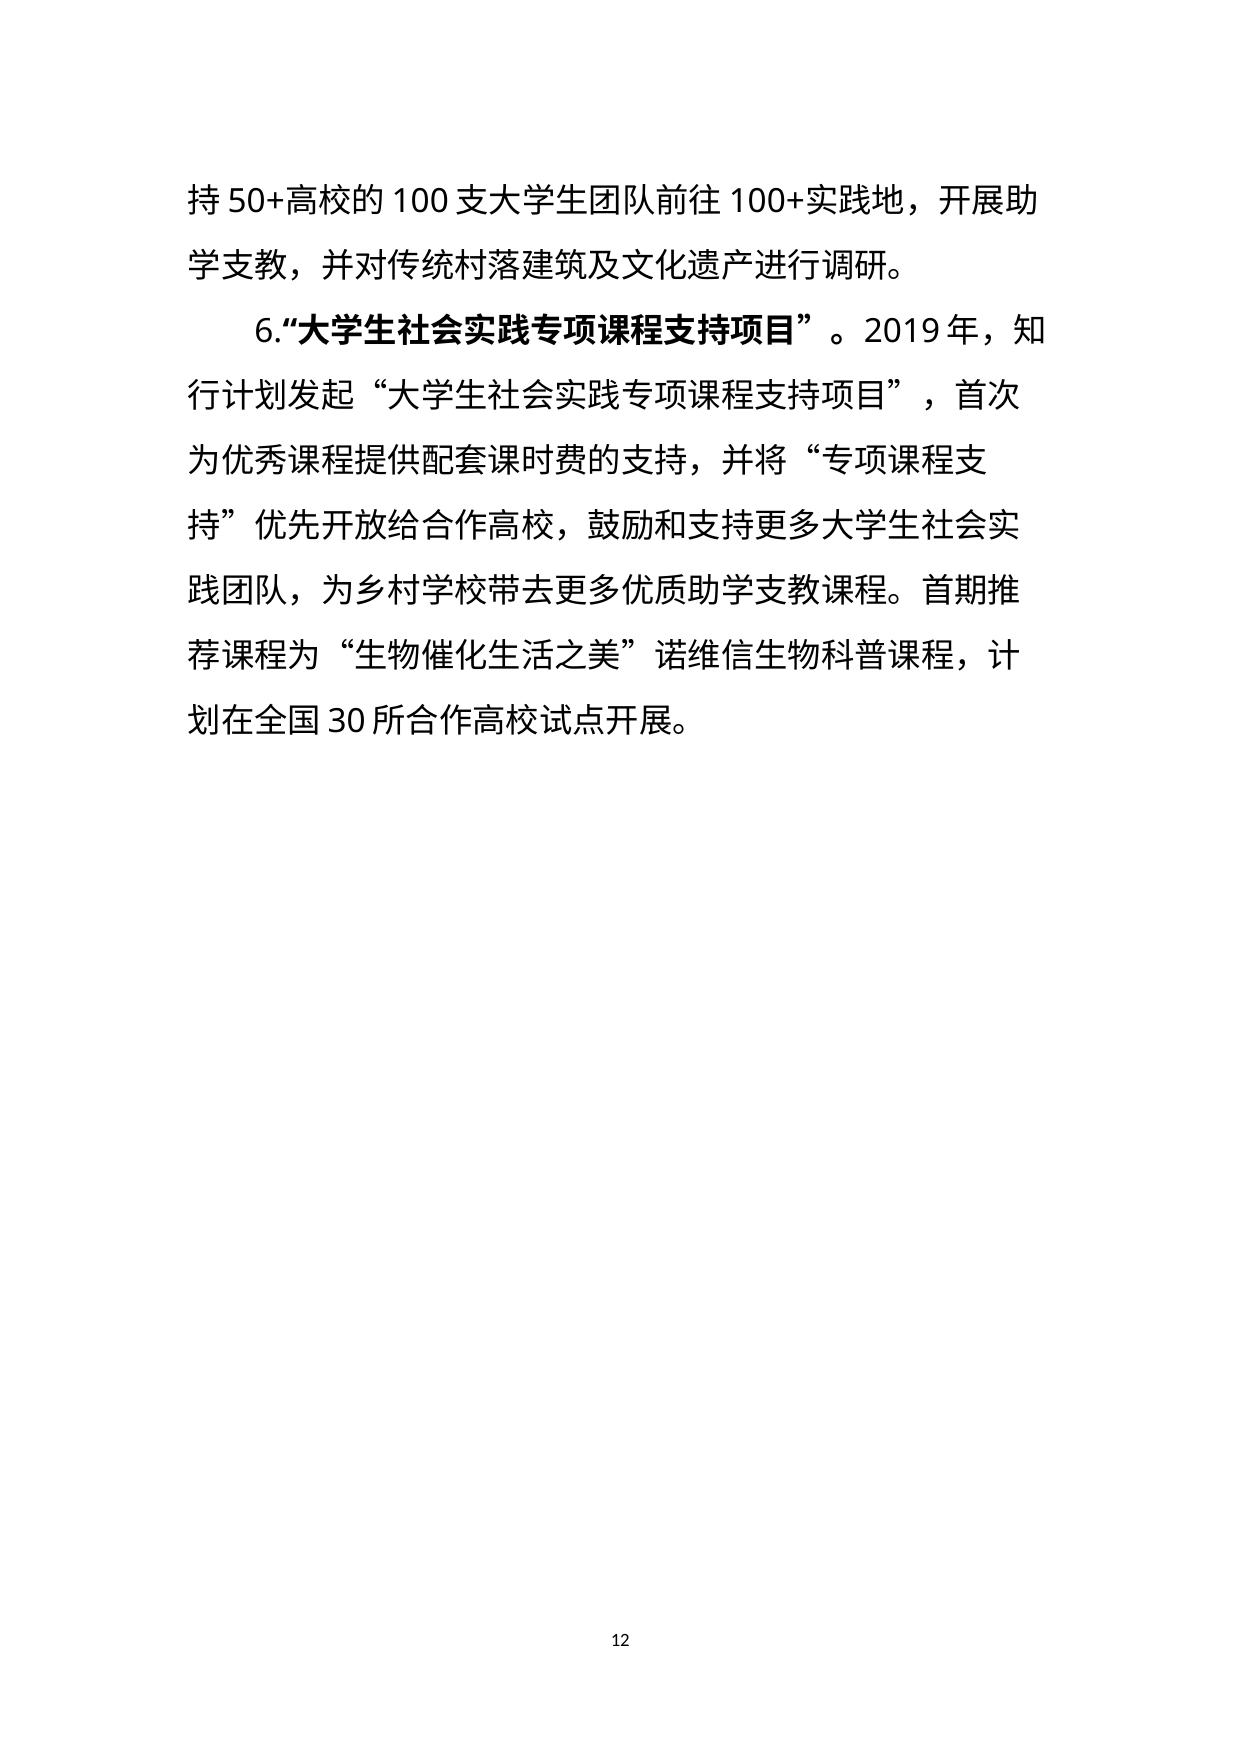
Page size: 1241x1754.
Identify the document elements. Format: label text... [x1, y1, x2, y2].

text 6.“大学生社会实践专项课程支持项目”。2019年，知行计划发起“大学生社会实践专项课程支持项目”，首次为优秀课程提供配套课时费的支持，并将“专项课程支持”优先开放给合作高校，鼓励和支持更多大学生社会实践团队，为乡村学校带去更多优质助学支教课程。首期推荐课程为“生物催化生活之美”诺维信生物科普课程，计划在全国30所合作高校试点开展。 [187, 296, 1053, 751]
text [187, 166, 1053, 296]
